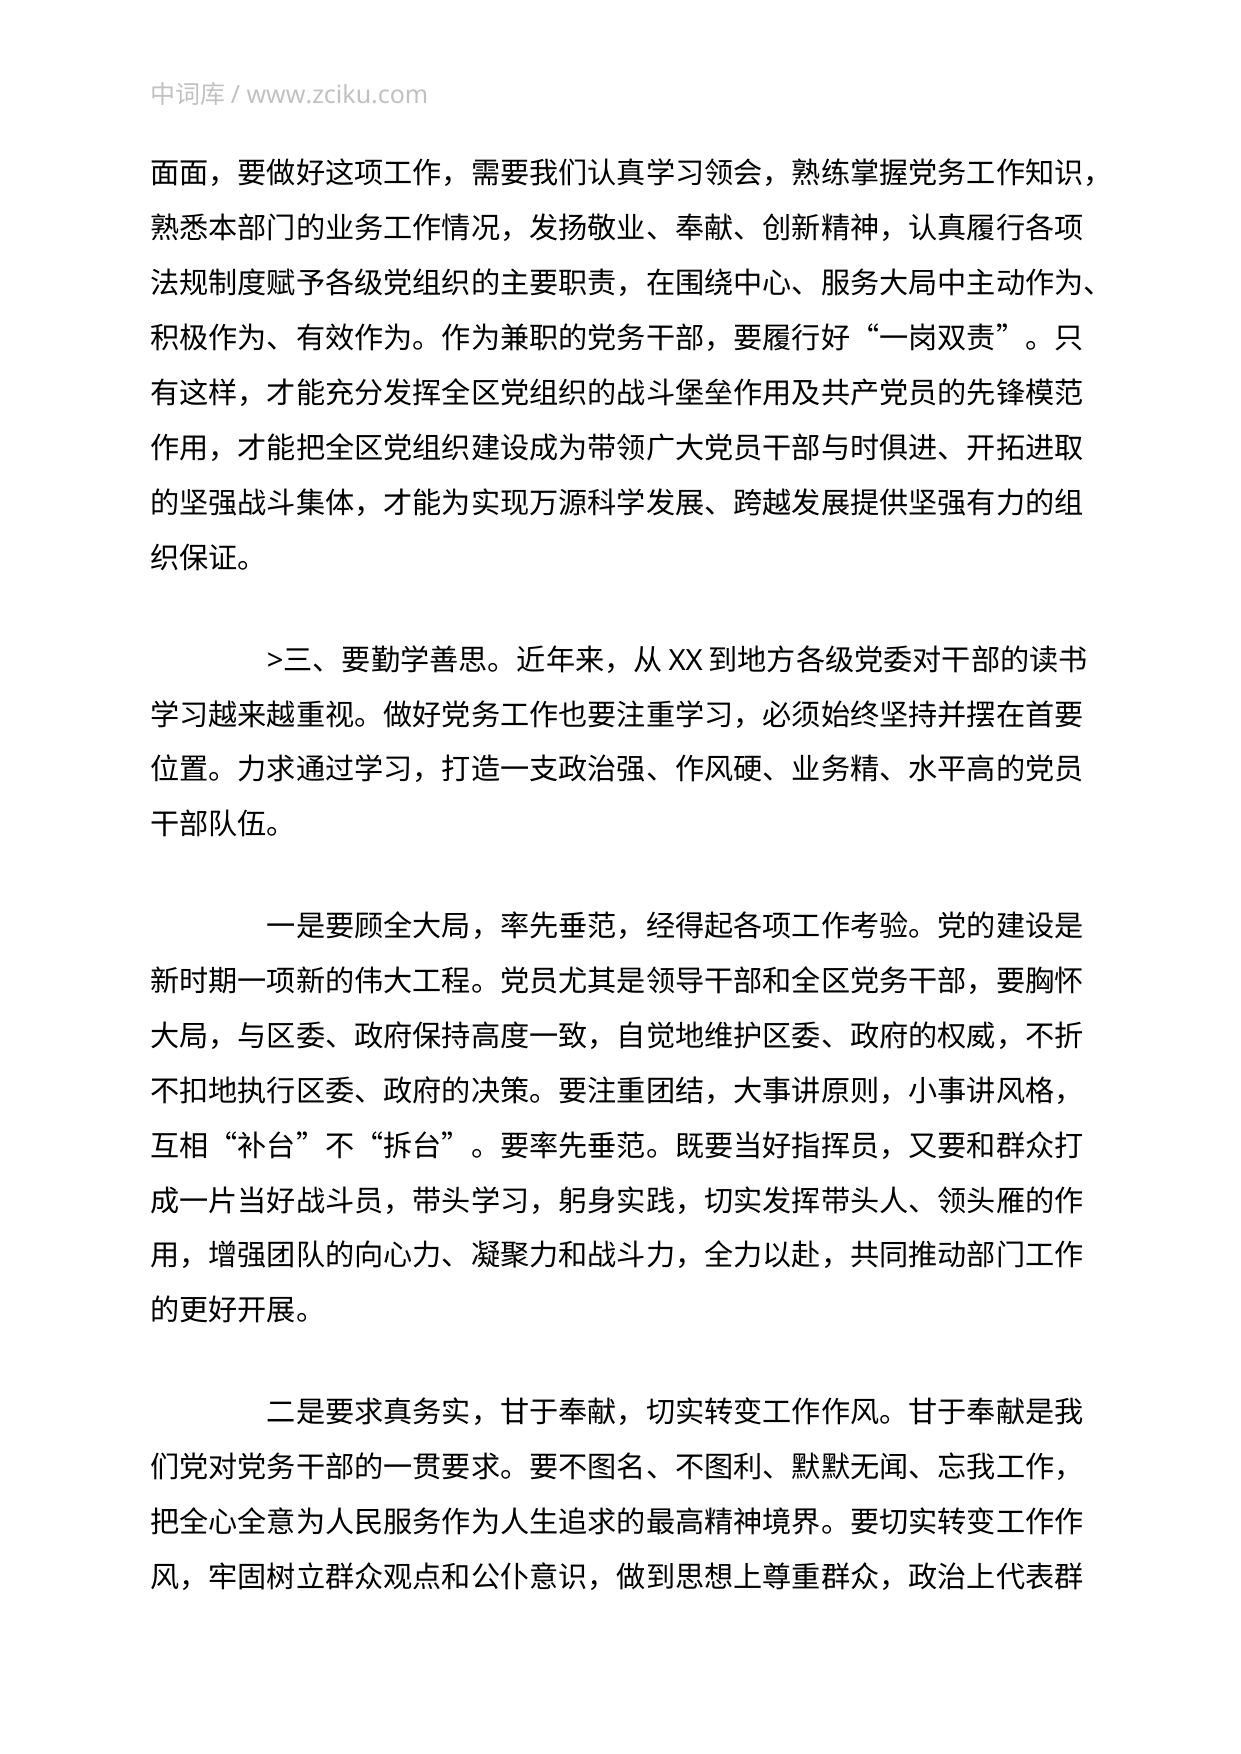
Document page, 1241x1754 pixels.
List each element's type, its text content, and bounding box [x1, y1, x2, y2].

text 一是要顾全大局，率先垂范，经得起各项工作考验。党的建设是新时期一项新的伟大工程。党员尤其是领导干部和全区党务干部，要胸怀大局，与区委、政府保持高度一致，自觉地维护区委、政府的权威，不折不扣地执行区委、政府的决策。要注重团结，大事讲原则，小事讲风格，互相“补台”不“拆台”。要率先垂范。既要当好指挥员，又要和群众打成一片当好战斗员，带头学习，躬身实践，切实发挥带头人、领头雁的作用，增强团队的向心力、凝聚力和战斗力，全力以赴，共同推动部门工作的更好开展。 [150, 903, 1090, 1329]
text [150, 150, 1090, 577]
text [150, 1389, 1090, 1596]
text >三、要勤学善思。近年来，从XX到地方各级党委对干部的读书学习越来越重视。做好党务工作也要注重学习，必须始终坚持并摆在首要位置。力求通过学习，打造一支政治强、作风硬、业务精、水平高的党员干部队伍。 [150, 636, 1090, 843]
